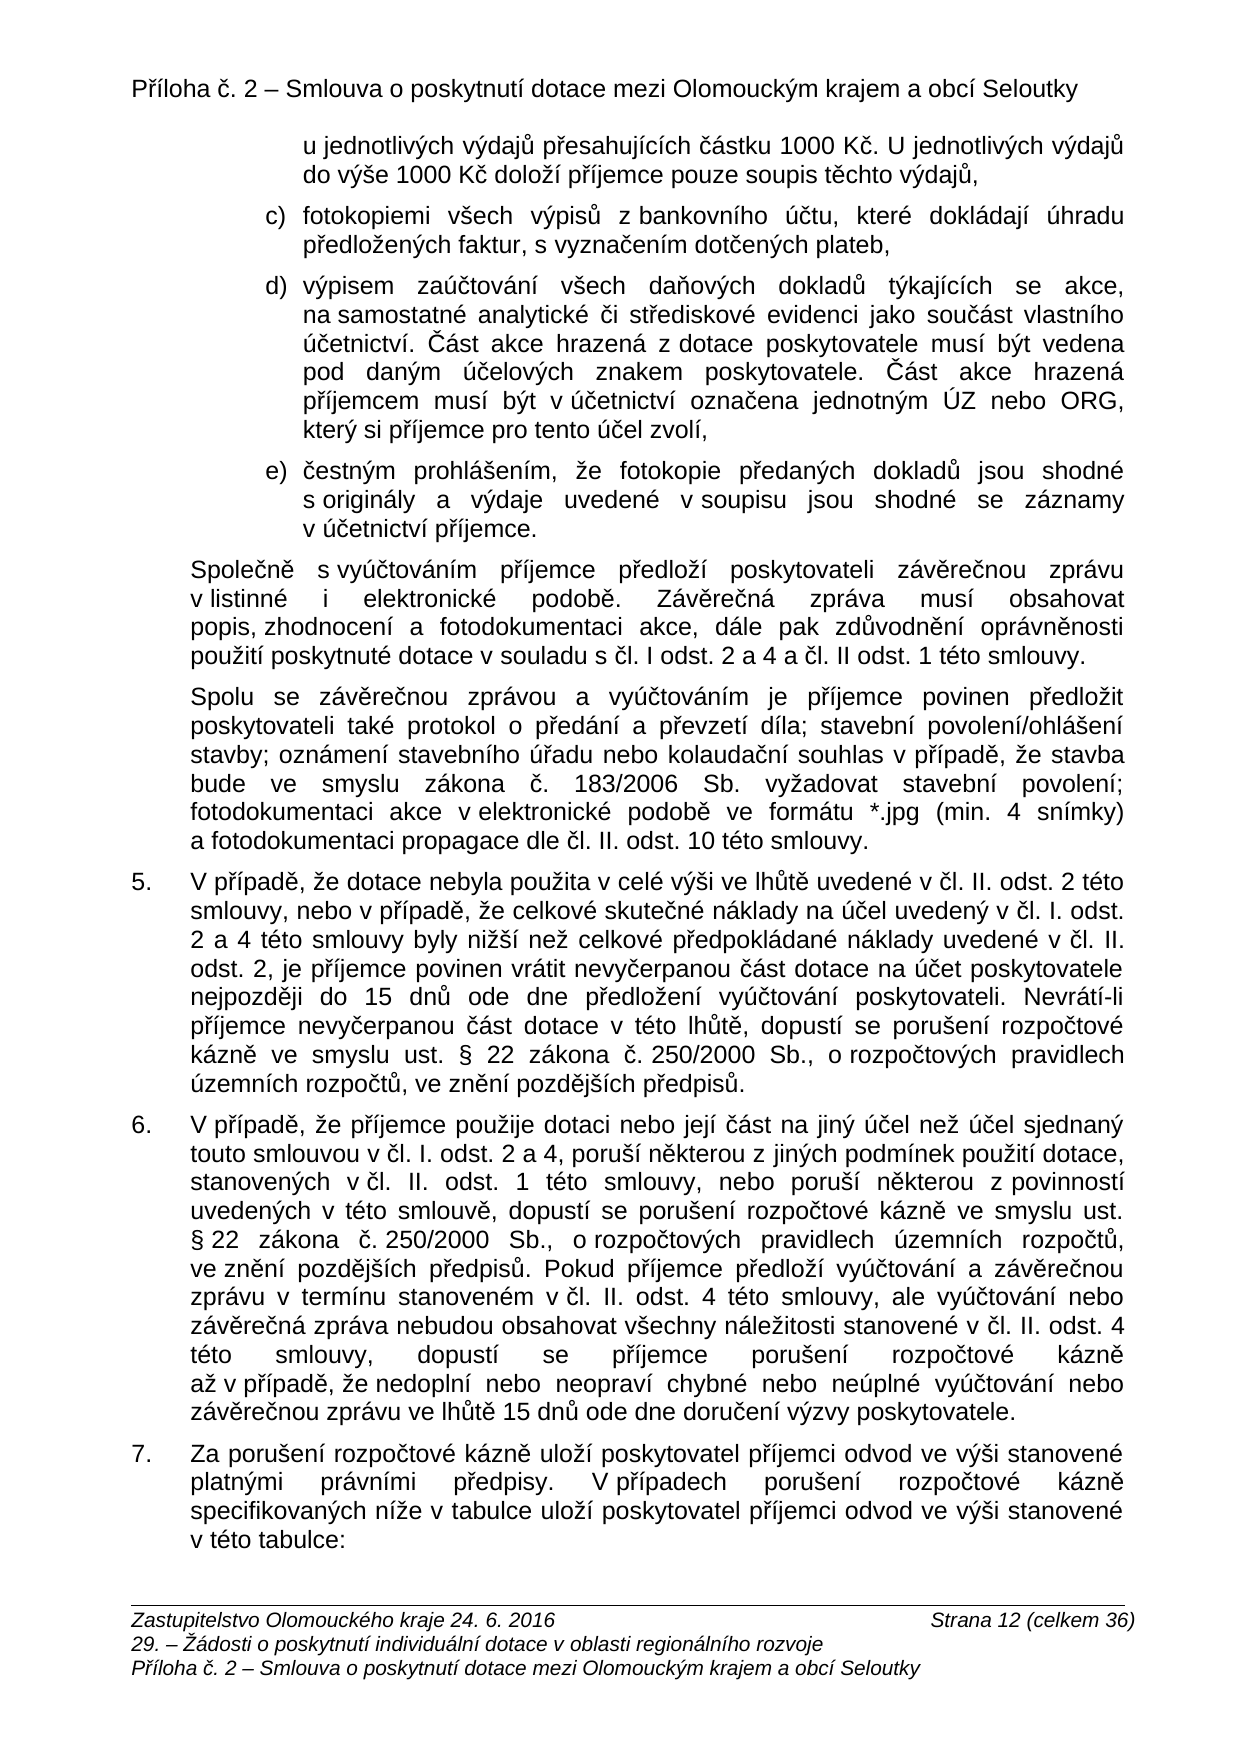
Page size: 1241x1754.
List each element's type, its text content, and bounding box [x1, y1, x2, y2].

text Společně s vyúčtováním příjemce předloží poskytovateli závěrečnou zprávu v listinné i elektronické podobě. Závěrečná zpráva musí obsahovat popis, zhodnocení a fotodokumentaci akce, dále pak zdůvodnění oprávněnosti použití poskytnuté dotace v souladu s čl. I odst. 2 a 4 a čl. II odst. 1 této smlouvy. [190, 555, 1125, 670]
list V případě, že příjemce použije dotaci nebo její část na jiný účel než účel sjednaný touto smlouvou v čl. I. odst. 2 a 4, poruší některou z jiných podmínek použití dotace, stanovených v čl. II. odst. 1 této smlouvy, nebo poruší některou z povinností uvedených v této smlouvě, dopustí se porušení rozpočtové kázně ve smyslu ust. § 22 zákona č. 250/2000 Sb., o rozpočtových pravidlech územních rozpočtů, ve znění pozdějších předpisů. Pokud příjemce předloží vyúčtování a závěrečnou zprávu v termínu stanoveném v čl. II. odst. 4 této smlouvy, ale vyúčtování nebo závěrečná zpráva nebudou obsahovat všechny náležitosti stanovené v čl. II. odst. 4 této smlouvy, dopustí se příjemce porušení rozpočtové kázně až v případě, že nedoplní nebo neopraví chybné nebo neúplné vyúčtování nebo závěrečnou zprávu ve lhůtě 15 dnů ode dne doručení výzvy poskytovatele. [131, 1110, 1125, 1426]
list V případě, že dotace nebyla použita v celé výši ve lhůtě uvedené v čl. II. odst. 2 této smlouvy, nebo v případě, že celkové skutečné náklady na účel uvedený v čl. I. odst. 2 a 4 této smlouvy byly nižší než celkové předpokládané náklady uvedené v čl. II. odst. 2, je příjemce povinen vrátit nevyčerpanou část dotace na účet poskytovatele nejpozději do 15 dnů ode dne předložení vyúčtování poskytovateli. Nevrátí-li příjemce nevyčerpanou část dotace v této lhůtě, dopustí se porušení rozpočtové kázně ve smyslu ust. § 22 zákona č. 250/2000 Sb., o rozpočtových pravidlech územních rozpočtů, ve znění pozdějších předpisů. [131, 867, 1125, 1097]
list fotokopiemi všech výpisů z bankovního účtu, které dokládají úhradu předložených faktur, s vyznačením dotčených plateb, [265, 201, 1125, 259]
list Za porušení rozpočtové kázně uloží poskytovatel příjemci odvod ve výši stanovené platnými právními předpisy. V případech porušení rozpočtové kázně specifikovaných níže v tabulce uloží poskytovatel příjemci odvod ve výši stanovené v této tabulce: [131, 1439, 1125, 1554]
list výpisem zaúčtování všech daňových dokladů týkajících se akce, na samostatné analytické či střediskové evidenci jako součást vlastního účetnictví. Část akce hrazená z dotace poskytovatele musí být vedena pod daným účelových znakem poskytovatele. Část akce hrazená příjemcem musí být v účetnictví označena jednotným ÚZ nebo ORG, který si příjemce pro tento účel zvolí, [265, 271, 1125, 444]
text Spolu se závěrečnou zprávou a vyúčtováním je příjemce povinen předložit poskytovateli také protokol o předání a převzetí díla; stavební povolení/ohlášení stavby; oznámení stavebního úřadu nebo kolaudační souhlas v případě, že stavba bude ve smyslu zákona č. 183/2006 Sb. vyžadovat stavební povolení; fotodokumentaci akce v elektronické podobě ve formátu *.jpg (min. 4 snímky) a fotodokumentaci propagace dle čl. II. odst. 10 této smlouvy. [190, 682, 1125, 855]
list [265, 131, 1125, 189]
list čestným prohlášením, že fotokopie předaných dokladů jsou shodné s originály a výdaje uvedené v soupisu jsou shodné se záznamy v účetnictví příjemce. [265, 456, 1125, 542]
